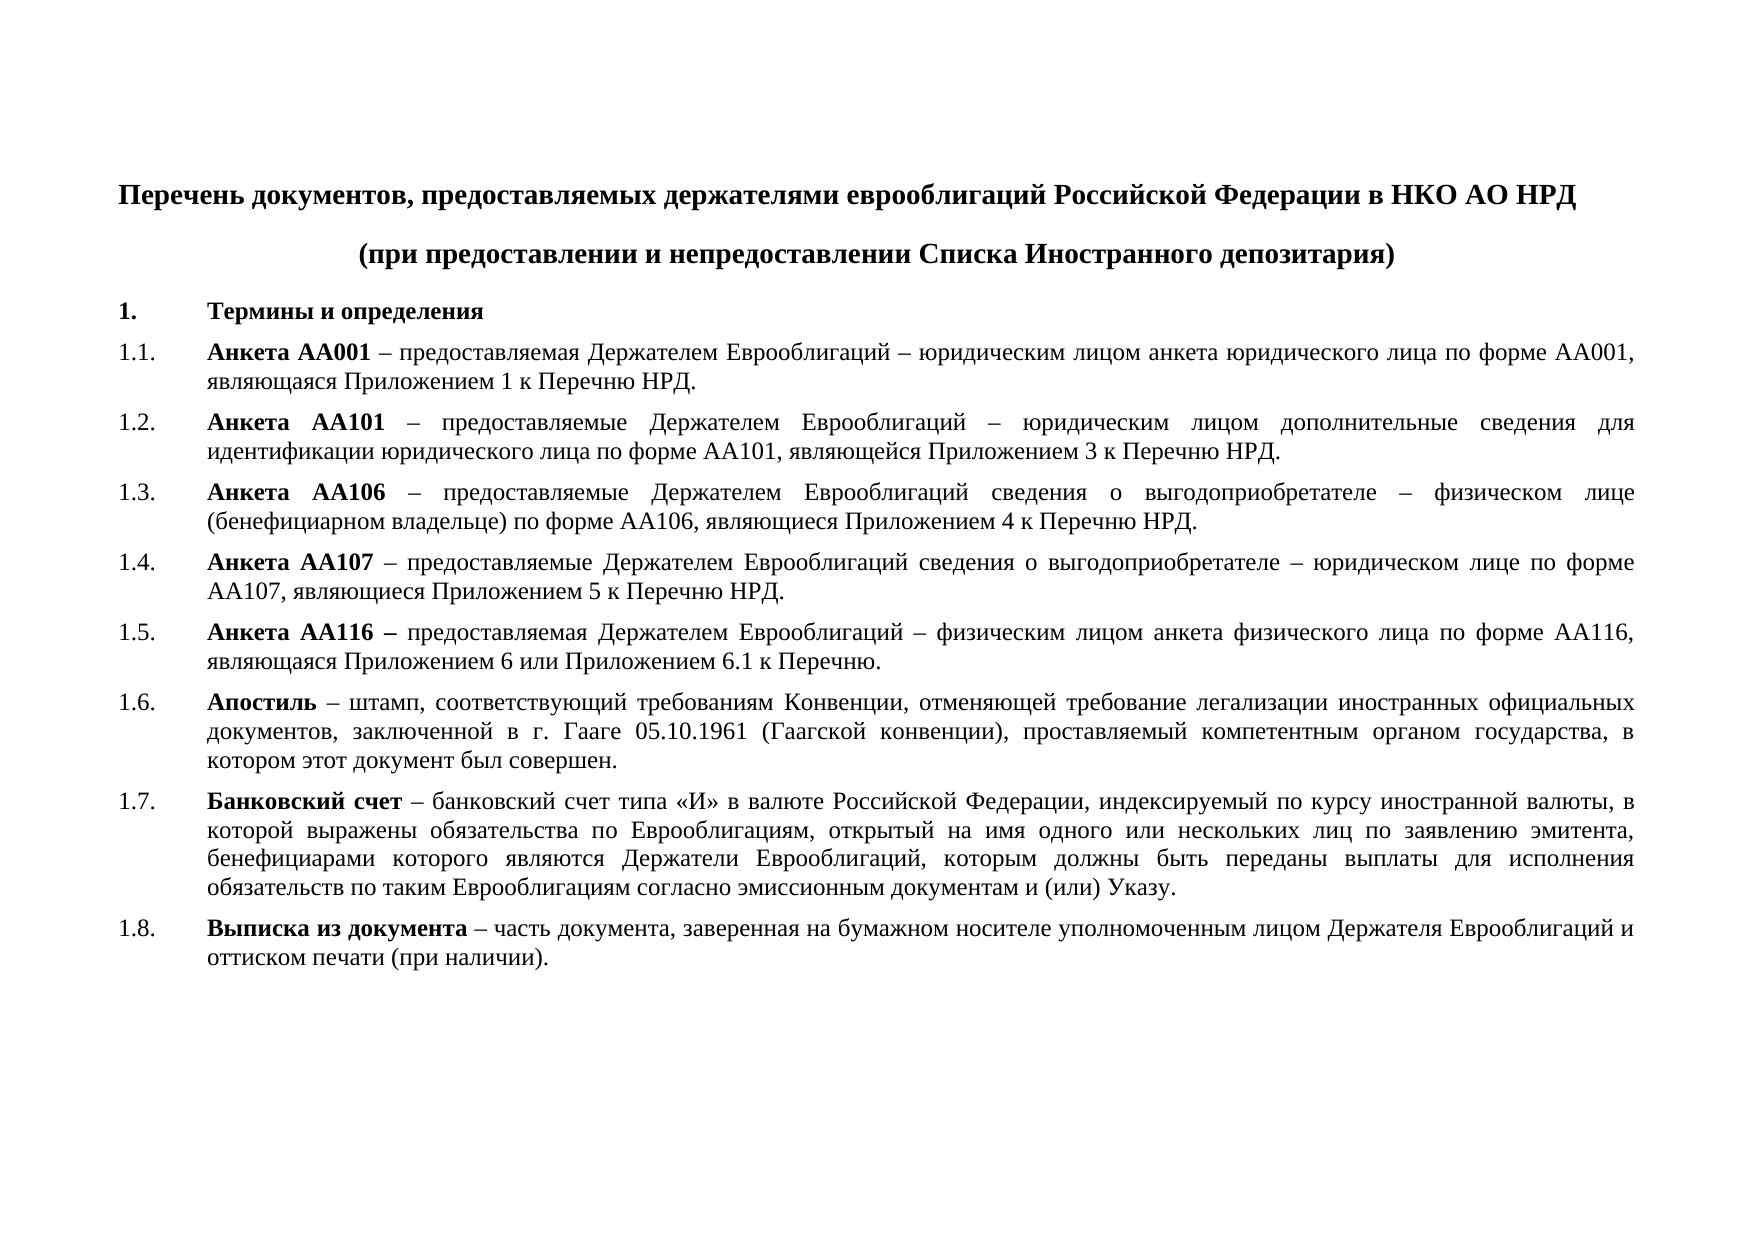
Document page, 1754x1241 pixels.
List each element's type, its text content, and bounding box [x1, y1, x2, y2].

list Анкета АА001 – предоставляемая Держателем Еврооблигаций – юридическим лицом анкета юридического лица по форме АА001, являющаяся Приложением 1 к Перечню НРД. [118, 337, 1636, 395]
list Выписка из документа – часть документа, заверенная на бумажном носителе уполномоченным лицом Держателя Еврооблигаций и оттиском печати (при наличии). [118, 913, 1636, 971]
list Анкета АА107 – предоставляемые Держателем Еврооблигаций сведения о выгодоприобретателе – юридическом лице по форме АА107, являющиеся Приложением 5 к Перечню НРД. [118, 547, 1636, 605]
list Анкета АА106 – предоставляемые Держателем Еврооблигаций сведения о выгодоприобретателе – физическом лице (бенефициарном владельце) по форме АА106, являющиеся Приложением 4 к Перечню НРД. [118, 477, 1636, 535]
list Анкета AA116 – предоставляемая Держателем Еврооблигаций – физическим лицом анкета физического лица по форме АА116, являющаяся Приложением 6 или Приложением 6.1 к Перечню. [118, 617, 1636, 675]
list Анкета АА101 – предоставляемые Держателем Еврооблигаций – юридическим лицом дополнительные сведения для идентификации юридического лица по форме АА101, являющейся Приложением 3 к Перечню НРД. [118, 407, 1636, 465]
list Апостиль – штамп, соответствующий требованиям Конвенции, отменяющей требование легализации иностранных официальных документов, заключенной в г. Гааге 05.10.1961 (Гаагской конвенции), проставляемый компетентным органом государства, в котором этот документ был совершен. [118, 687, 1636, 773]
subtitle Термины и определения [118, 296, 1636, 325]
list Банковский счет – банковский счет типа «И» в валюте Российской Федерации, индексируемый по курсу иностранной валюты, в которой выражены обязательства по Еврооблигациям, открытый на имя одного или нескольких лиц по заявлению эмитента, бенефициарами которого являются Держатели Еврооблигаций, которым должны быть переданы выплаты для исполнения обязательств по таким Еврооблигациям согласно эмиссионным документам и (или) Указу. [118, 786, 1636, 901]
text Перечень документов, предоставляемых держателями еврооблигаций Российской Федерации в НКО АО НРД [118, 177, 1636, 211]
text (при предоставлении и непредоставлении Списка Иностранного депозитария) [118, 237, 1636, 270]
